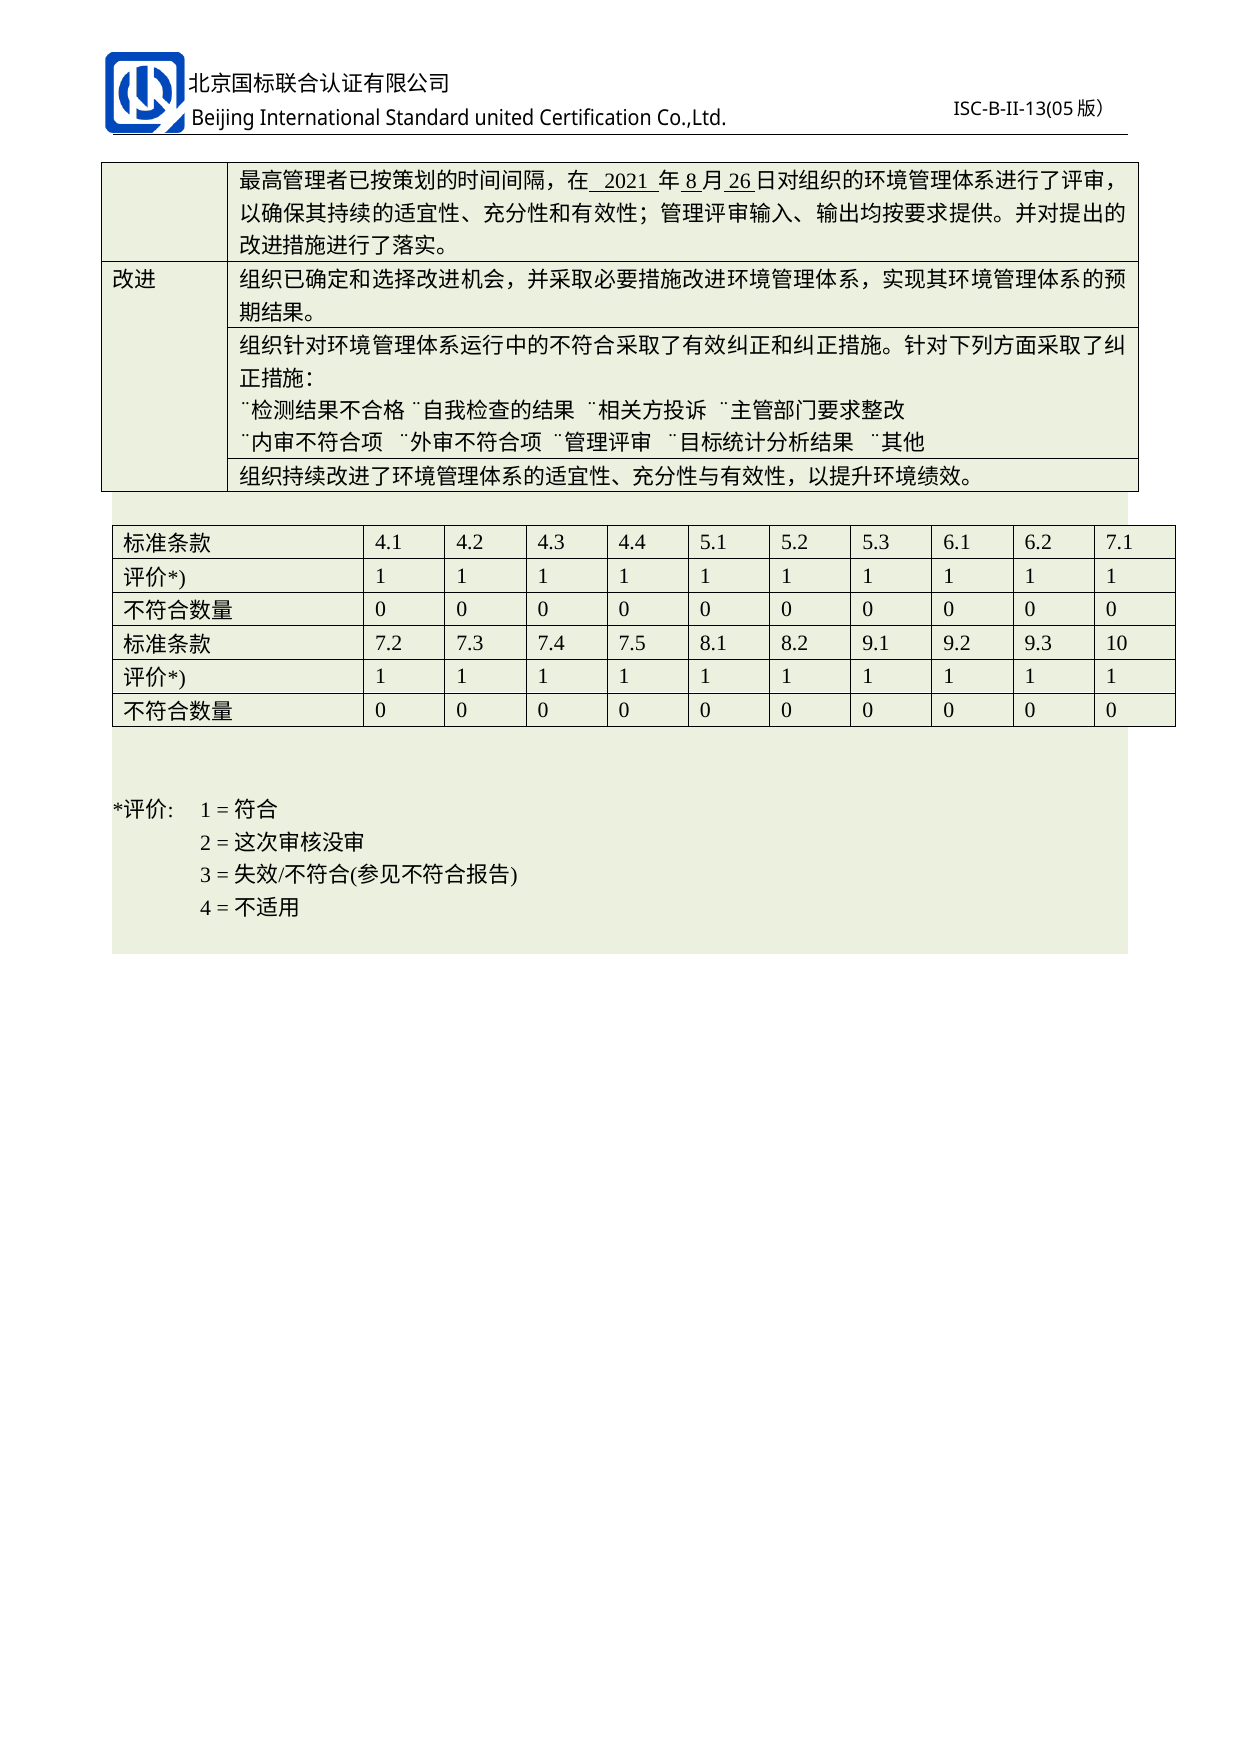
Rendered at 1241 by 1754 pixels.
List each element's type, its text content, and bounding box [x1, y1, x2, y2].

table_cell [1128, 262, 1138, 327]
table_cell 改进 [102, 262, 227, 491]
picture [105, 52, 185, 133]
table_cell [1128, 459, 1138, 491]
text 2 = 这次审核没审 [112, 824, 1128, 857]
text *评价: 1 = 符合 [112, 792, 1128, 824]
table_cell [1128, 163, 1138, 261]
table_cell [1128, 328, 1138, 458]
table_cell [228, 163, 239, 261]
text 3 = 失效/不符合(参见不符合报告) [112, 857, 1128, 889]
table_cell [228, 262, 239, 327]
text 4 = 不适用 [112, 889, 1128, 922]
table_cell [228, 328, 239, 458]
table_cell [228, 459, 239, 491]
